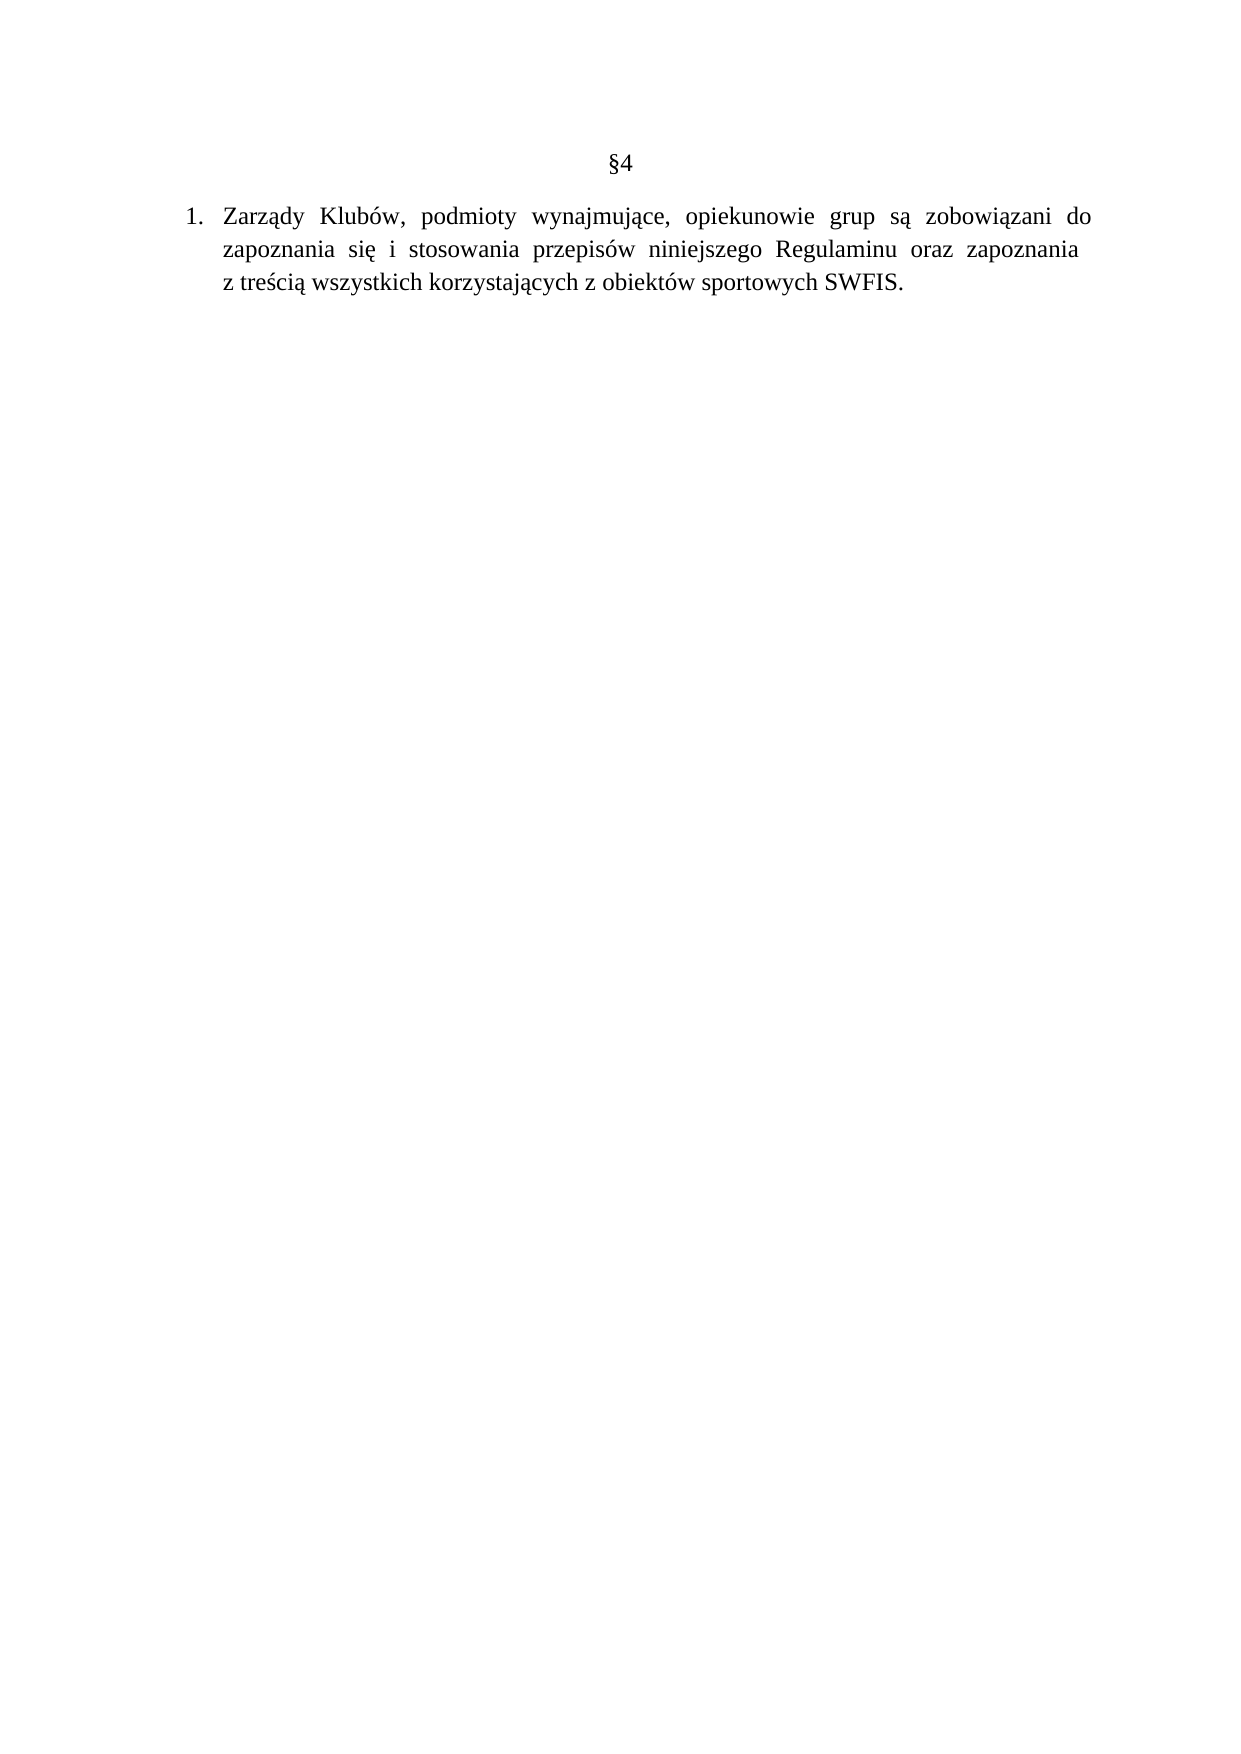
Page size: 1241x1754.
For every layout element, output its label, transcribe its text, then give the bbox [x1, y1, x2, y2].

list Zarządy Klubów, podmioty wynajmujące, opiekunowie grup są zobowiązani do zapoznania się i stosowania przepisów niniejszego Regulaminu oraz zapoznania z treścią wszystkich korzystających z obiektów sportowych SWFIS. [185, 201, 1093, 296]
text §4 [148, 148, 1093, 176]
